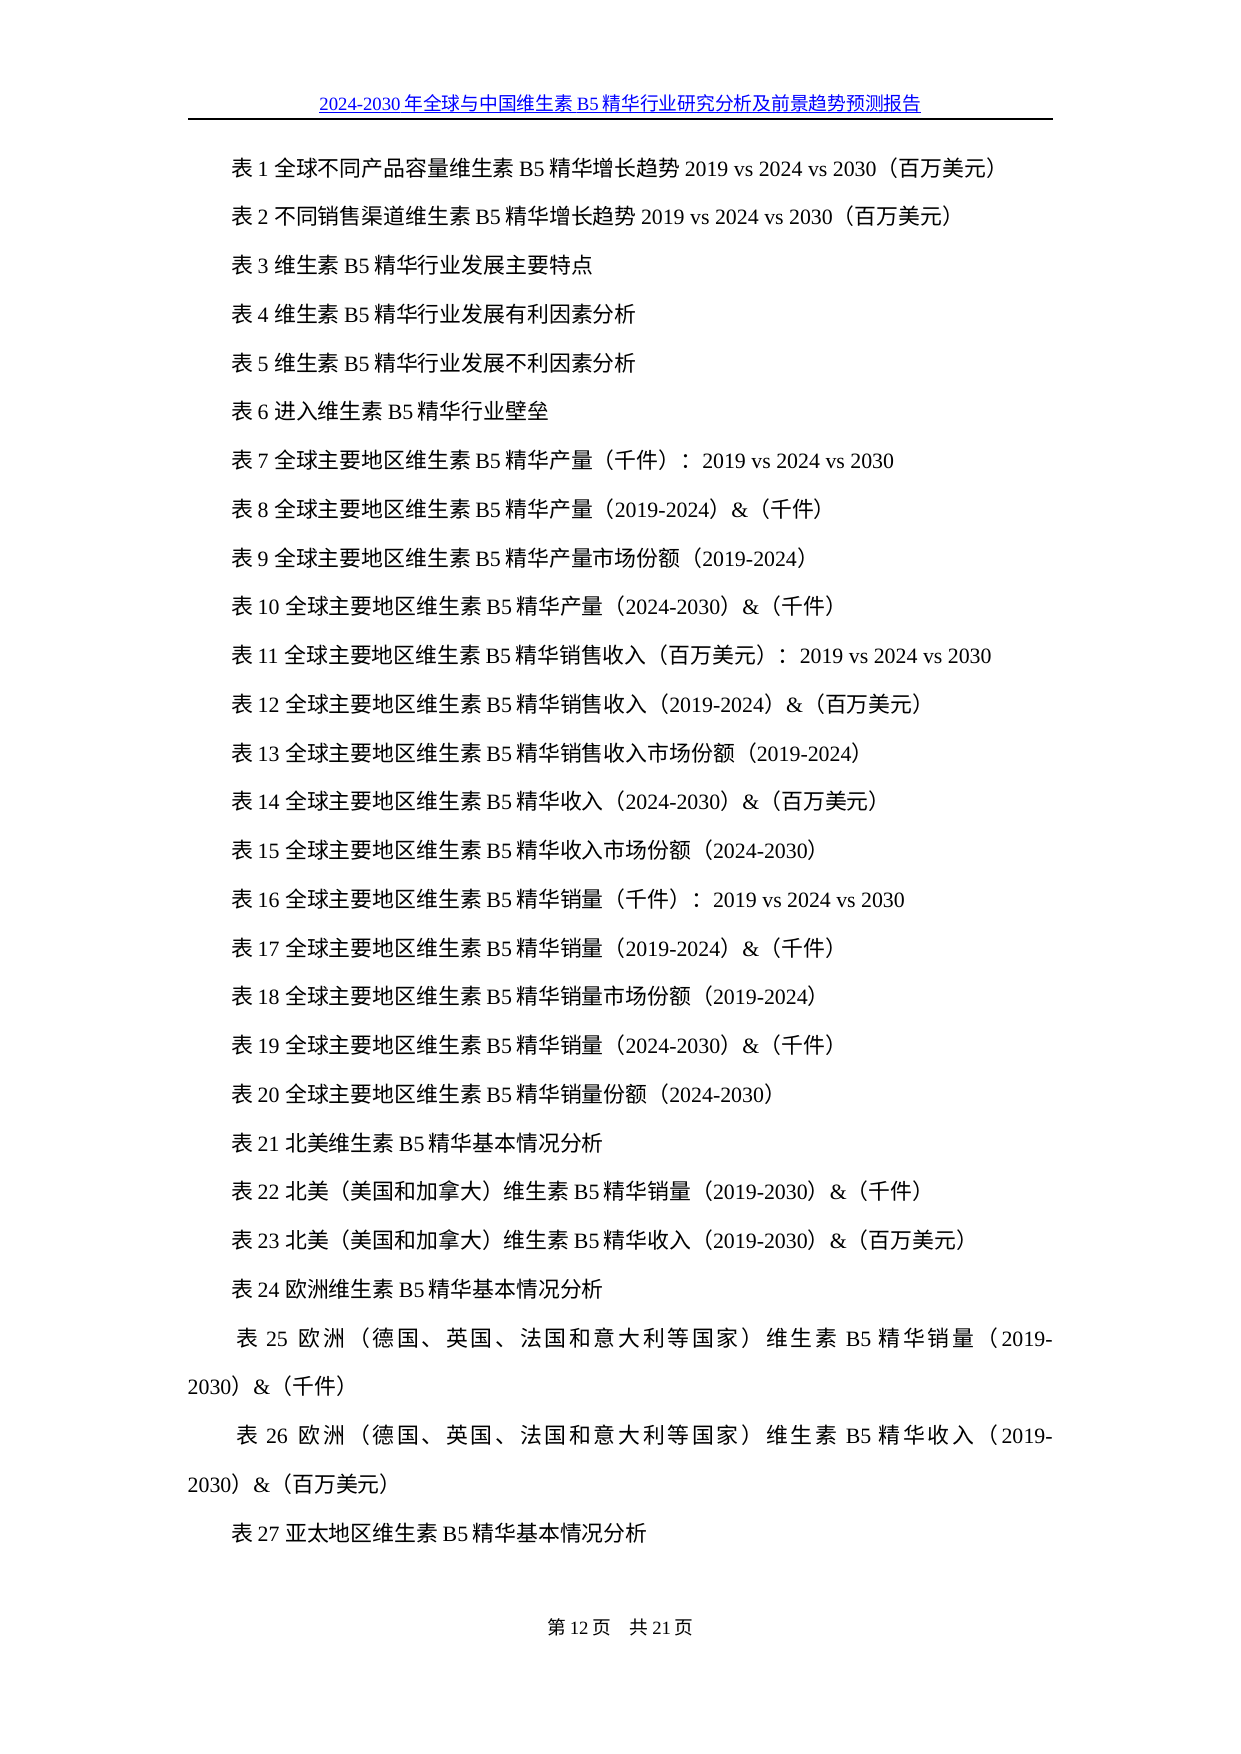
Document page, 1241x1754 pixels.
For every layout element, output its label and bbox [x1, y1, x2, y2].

text [187, 150, 1053, 1548]
